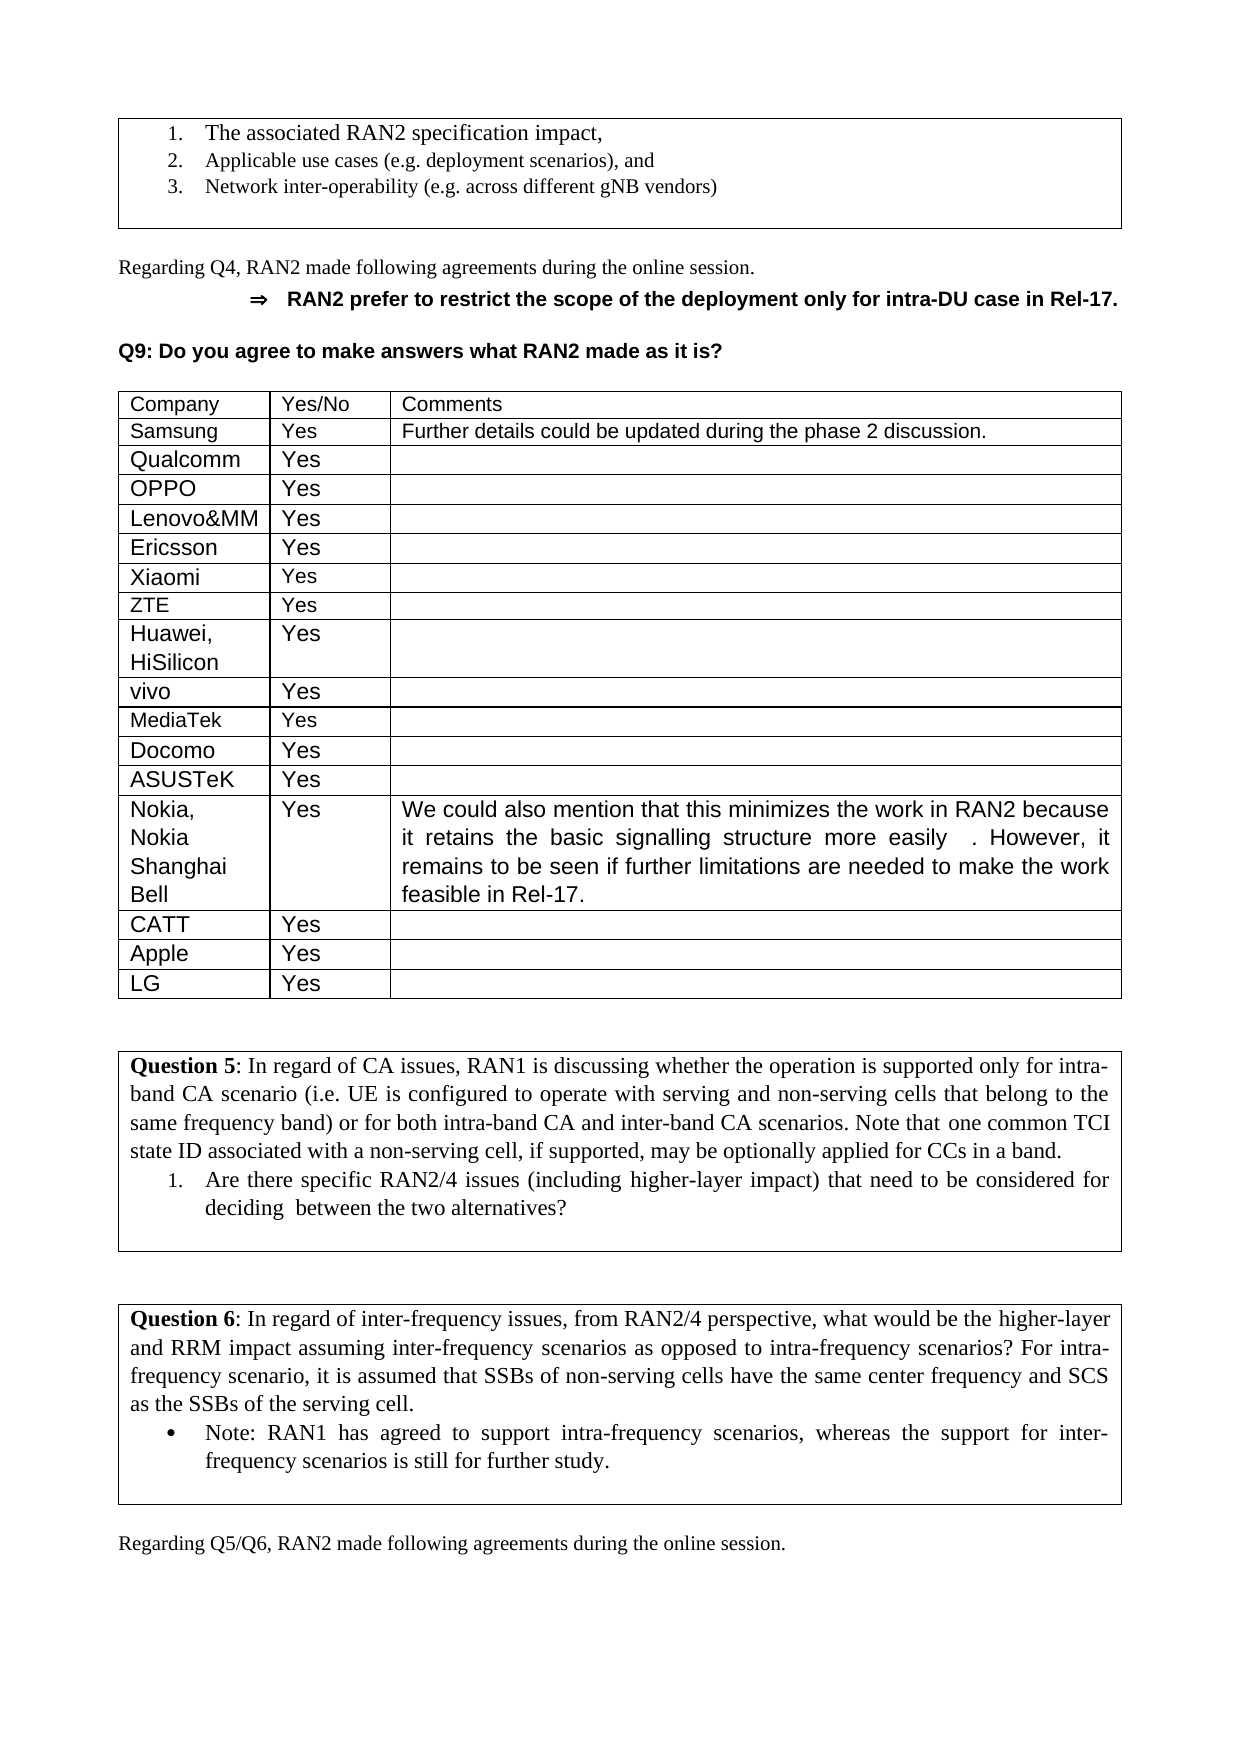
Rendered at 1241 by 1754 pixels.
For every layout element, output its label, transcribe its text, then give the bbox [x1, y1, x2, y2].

table_cell [391, 737, 1121, 765]
table_cell Yes [271, 678, 390, 706]
table_header Company [119, 392, 269, 418]
table_cell Yes [271, 505, 390, 533]
table_cell Lenovo&MM [119, 505, 269, 533]
table_cell Xiaomi [119, 564, 269, 592]
table_cell Yes [271, 708, 390, 736]
table_cell [391, 766, 1121, 795]
table_cell [391, 678, 1121, 706]
table_cell [391, 708, 1121, 736]
table_cell Yes [271, 796, 390, 910]
table_cell [391, 940, 1121, 969]
table_cell [391, 620, 1121, 677]
table_cell [391, 505, 1121, 533]
table_header Question 6: In regard of inter-frequency issues, from RAN2/4 perspective, what would be the higher-layer and RRM impact assuming inter-frequency scenarios as opposed to intra-frequency scenarios? For intra-frequency scenario, it is assumed that SSBs of non-serving cells have the same center frequency and SCS as the SSBs of the serving cell. Note: RAN1 has agreed to support intra-frequency scenarios, whereas the support for inter-frequency scenarios is still for further study. [119, 1305, 1121, 1504]
text Q9: Do you agree to make answers what RAN2 made as it is? [118, 339, 1122, 363]
table_cell Yes [271, 737, 390, 765]
table_cell OPPO [119, 475, 269, 504]
table_cell [391, 475, 1121, 504]
table_cell ZTE [119, 593, 269, 619]
table_cell Yes [271, 446, 390, 474]
table_cell [391, 564, 1121, 592]
text Regarding Q4, RAN2 made following agreements during the online session. [118, 255, 1122, 279]
table_cell Yes [271, 940, 390, 969]
table_cell [391, 593, 1121, 619]
table_cell Yes [271, 593, 390, 619]
table_header Question 5: In regard of CA issues, RAN1 is discussing whether the operation is supported only for intra-band CA scenario (i.e. UE is configured to operate with serving and non-serving cells that belong to the same frequency band) or for both intra-band CA and inter-band CA scenarios. Note that one common TCI state ID associated with a non-serving cell, if supported, may be optionally applied for CCs in a band. Are there specific RAN2/4 issues (including higher-layer impact) that need to be considered for deciding between the two alternatives? [119, 1052, 1121, 1251]
table_cell Yes [271, 475, 390, 504]
table_cell vivo [119, 678, 269, 706]
table_cell [391, 911, 1121, 939]
table_cell Yes [271, 564, 390, 592]
table_cell ASUSTeK [119, 766, 269, 795]
table_cell Nokia, Nokia Shanghai Bell [119, 796, 269, 910]
table_cell Apple [119, 940, 269, 969]
table_cell Yes [271, 911, 390, 939]
table_cell Ericsson [119, 534, 269, 563]
table_cell Yes [271, 970, 390, 998]
text RAN2 prefer to restrict the scope of the deployment only for intra-DU case in Rel-17. [249, 287, 1122, 312]
table_cell We could also mention that this minimizes the work in RAN2 because it retains the basic signalling structure more easily . However, it remains to be seen if further limitations are needed to make the work feasible in Rel-17. [391, 796, 1121, 910]
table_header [119, 119, 1121, 228]
table_cell Docomo [119, 737, 269, 765]
table_cell Huawei, HiSilicon [119, 620, 269, 677]
table_cell Yes [271, 419, 390, 445]
table_cell LG [119, 970, 269, 998]
table_cell CATT [119, 911, 269, 939]
table_cell Further details could be updated during the phase 2 discussion. [391, 419, 1121, 445]
table_cell Yes [271, 766, 390, 795]
text Regarding Q5/Q6, RAN2 made following agreements during the online session. [118, 1531, 1122, 1555]
table_cell Yes [271, 620, 390, 677]
table_cell Samsung [119, 419, 269, 445]
table_cell MediaTek [119, 708, 269, 736]
table_header Yes/No [271, 392, 390, 418]
table_cell [391, 970, 1121, 998]
table_cell [391, 446, 1121, 474]
table_header Comments [391, 392, 1121, 418]
table_cell Yes [271, 534, 390, 563]
table_cell Qualcomm [119, 446, 269, 474]
table_cell [391, 534, 1121, 563]
